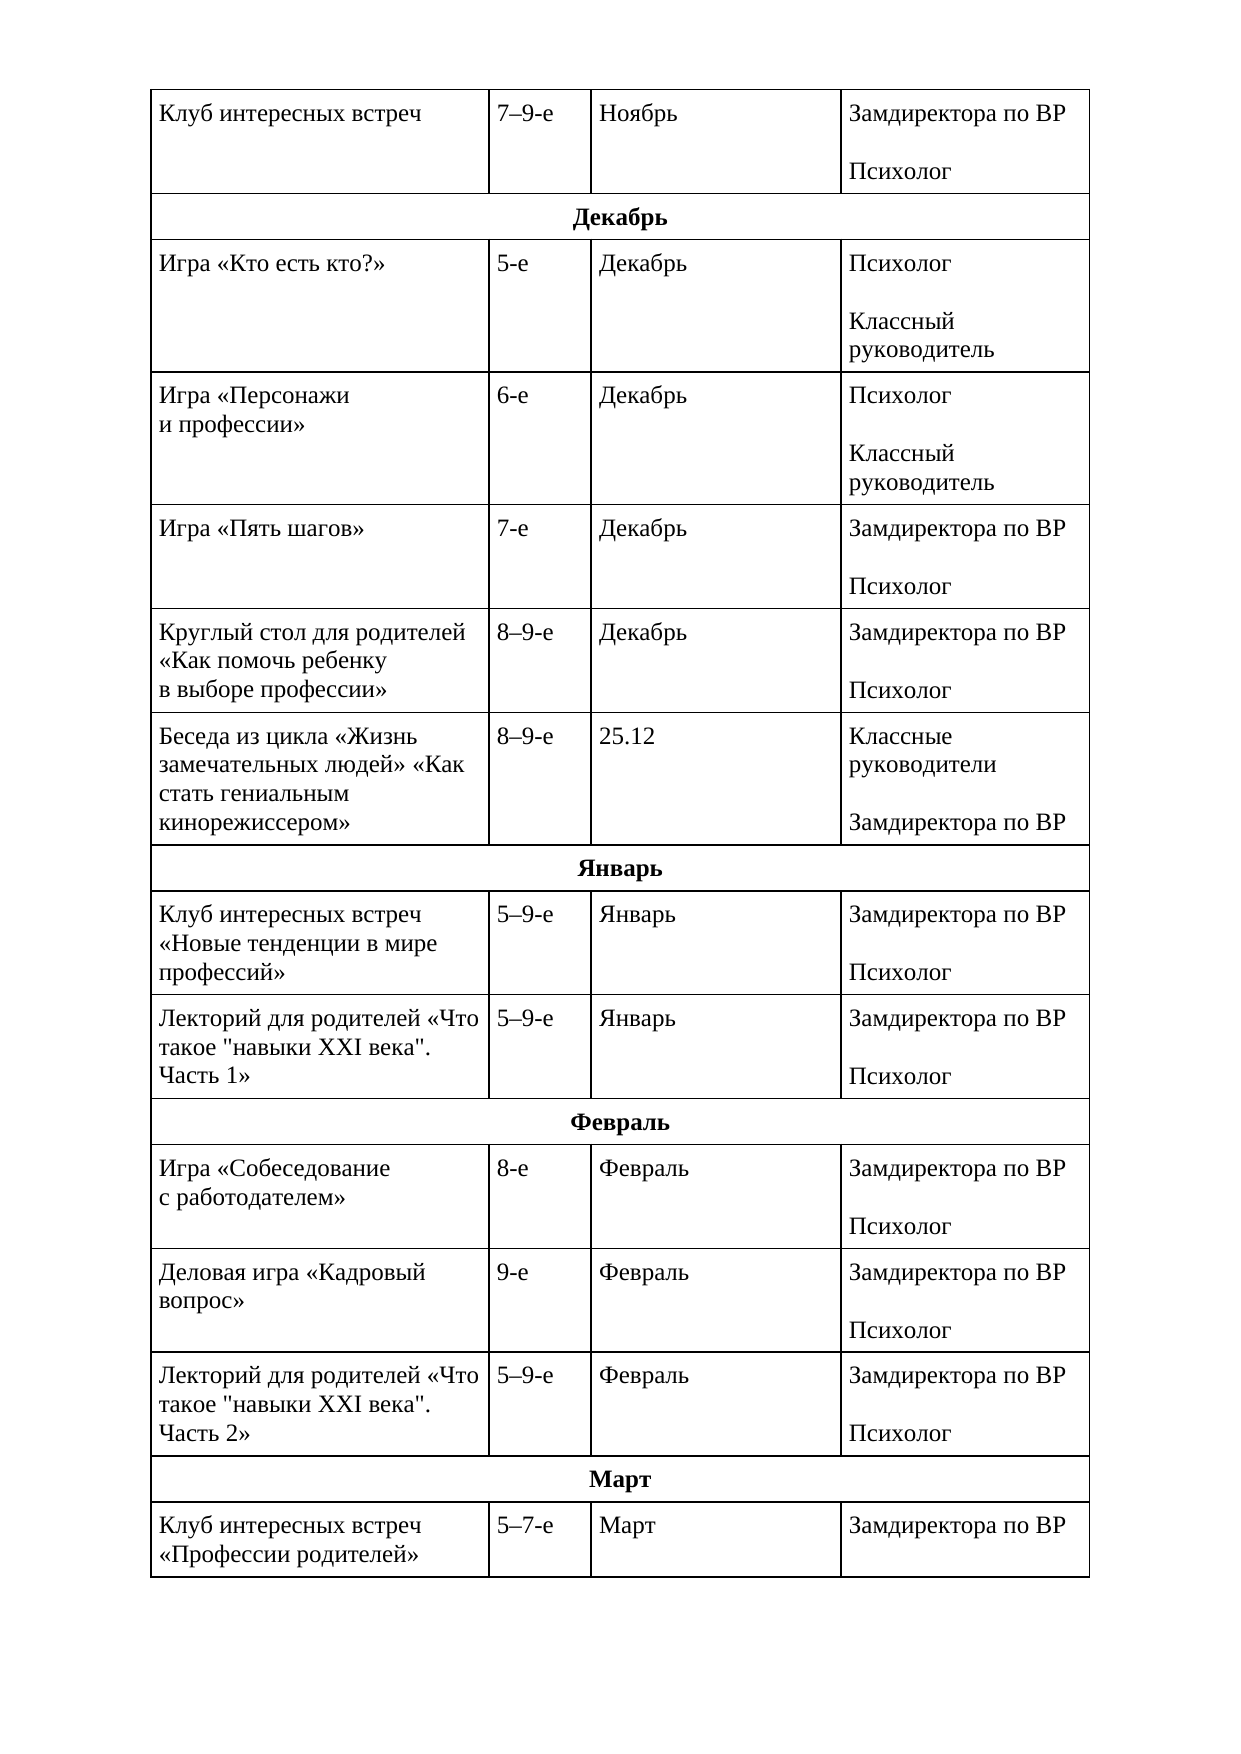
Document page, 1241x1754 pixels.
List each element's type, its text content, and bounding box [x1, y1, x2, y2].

table_cell Замдиректора по ВР Психолог [842, 995, 1089, 1098]
table_cell 9-е [490, 1249, 590, 1351]
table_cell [152, 1503, 488, 1576]
table_cell Клуб интересных встреч «Новые тенденции в мире профессий» [152, 892, 488, 994]
table_cell Декабрь [592, 609, 840, 711]
table_cell 7–9-е [490, 90, 590, 192]
table_cell Декабрь [592, 240, 840, 371]
table_cell Март [592, 1503, 840, 1576]
table_cell 5–9-е [490, 995, 590, 1098]
table_cell Замдиректора по ВР Психолог [842, 892, 1089, 994]
table_cell 8–9-е [490, 713, 590, 844]
table_cell Февраль [152, 1099, 1089, 1143]
table_cell Январь [592, 995, 840, 1098]
table_cell Декабрь [592, 373, 840, 504]
table_cell Январь [152, 846, 1089, 890]
table_cell Психолог Классный руководитель [842, 373, 1089, 504]
table_cell Замдиректора по ВР Психолог [842, 1145, 1089, 1247]
table_cell 5-е [490, 240, 590, 371]
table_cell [842, 1503, 1089, 1576]
table_cell Игра «Кто есть кто?» [152, 240, 488, 371]
table_cell 5–9-е [490, 1353, 590, 1455]
table_cell Замдиректора по ВР Психолог [842, 90, 1089, 192]
table_cell Февраль [592, 1145, 840, 1247]
table_cell Клуб интересных встреч [152, 90, 488, 192]
table_cell Ноябрь [592, 90, 840, 192]
table_cell 7-е [490, 505, 590, 607]
table_cell Замдиректора по ВР Психолог [842, 1353, 1089, 1455]
table_cell Декабрь [592, 505, 840, 607]
table_cell Замдиректора по ВР Психолог [842, 505, 1089, 607]
table_cell Деловая игра «Кадровый вопрос» [152, 1249, 488, 1351]
table_cell 5–7-е [490, 1503, 590, 1576]
table_cell Психолог Классный руководитель [842, 240, 1089, 371]
table_cell Март [152, 1457, 1089, 1501]
table_cell Беседа из цикла «Жизнь замечательных людей» «Как стать гениальным кинорежиссером» [152, 713, 488, 844]
table_cell Январь [592, 892, 840, 994]
table_cell 25.12 [592, 713, 840, 844]
table_cell Классные руководители Замдиректора по ВР [842, 713, 1089, 844]
table_cell Лекторий для родителей «Что такое "навыки XXI века". Часть 1» [152, 995, 488, 1098]
table_cell Замдиректора по ВР Психолог [842, 1249, 1089, 1351]
table_cell 8-е [490, 1145, 590, 1247]
table_cell Декабрь [152, 194, 1089, 238]
table_cell Замдиректора по ВР Психолог [842, 609, 1089, 711]
table_cell Лекторий для родителей «Что такое "навыки XXI века". Часть 2» [152, 1353, 488, 1455]
table_cell Февраль [592, 1353, 840, 1455]
table_cell 6-е [490, 373, 590, 504]
table_cell Игра «Собеседование с работодателем» [152, 1145, 488, 1247]
table_cell Игра «Персонажи и профессии» [152, 373, 488, 504]
table_cell 8–9-е [490, 609, 590, 711]
table_cell Круглый стол для родителей «Как помочь ребенку в выборе профессии» [152, 609, 488, 711]
table_cell Февраль [592, 1249, 840, 1351]
table_cell 5–9-е [490, 892, 590, 994]
table_cell Игра «Пять шагов» [152, 505, 488, 607]
